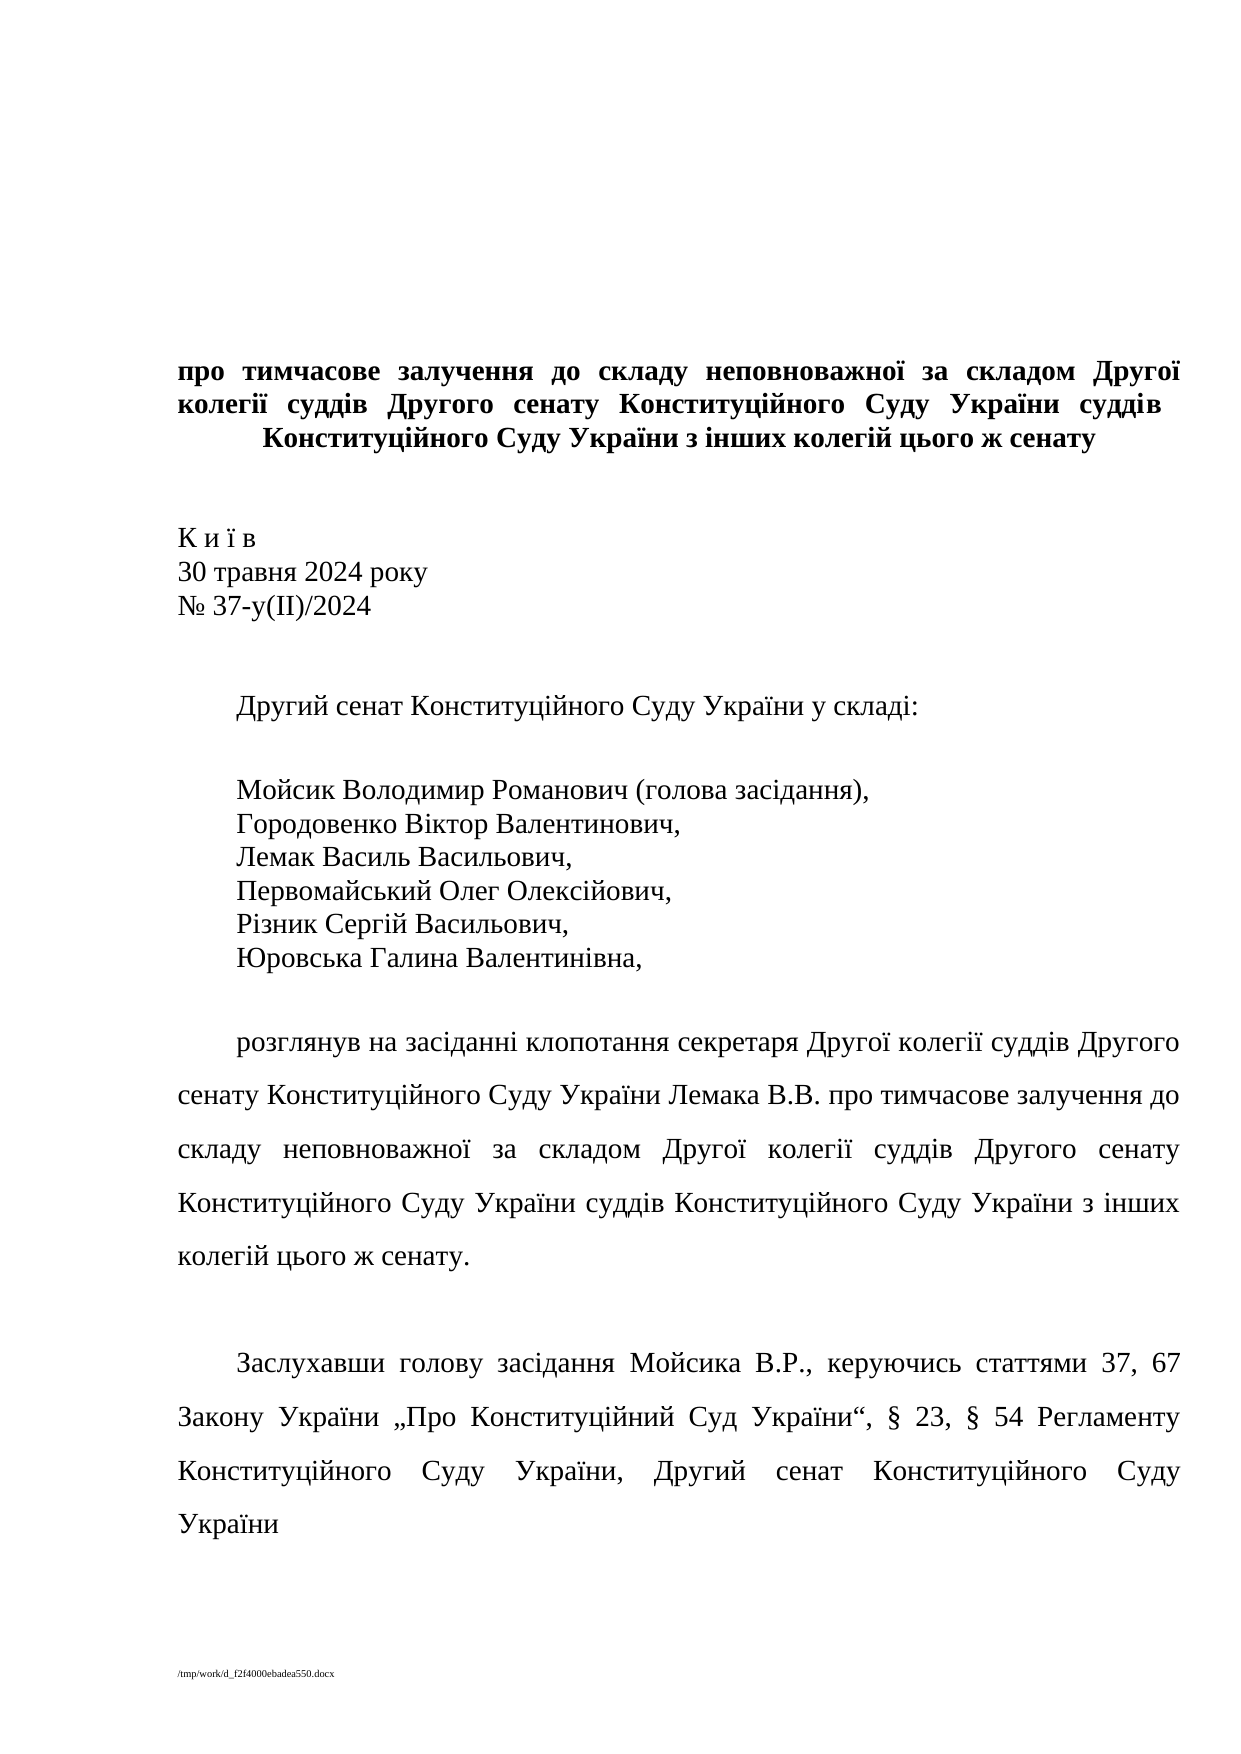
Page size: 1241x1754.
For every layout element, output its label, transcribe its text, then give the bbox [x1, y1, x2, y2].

text Первомайський Олег Олексійович, [177, 873, 1181, 906]
text К и ї в [177, 521, 1181, 554]
text 30 травня 2024 року [177, 554, 1181, 588]
text Лемак Василь Васильович, [177, 839, 1181, 873]
text № 37-у(ІІ)/2024 [177, 588, 1181, 621]
text Заслухавши голову засідання Мойсика В.Р., керуючись статтями 37, 67 Закону України „Про Конституційний Суд України“, § 23, § 54 Регламенту Конституційного Суду України, Другий сенат Конституційного Суду України [177, 1346, 1181, 1540]
text Різник Сергій Васильович, [177, 906, 1181, 940]
text розглянув на засіданні клопотання секретаря Другої колегії суддів Другого сенату Конституційного Суду України Лемака В.В. про тимчасове залучення до складу неповноважної за складом Другої колегії суддів Другого сенату Конституційного Суду України суддів Конституційного Суду України з інших колегій цього ж сенату. [177, 1024, 1181, 1272]
text Юровська Галина Валентинівна, [177, 940, 1181, 973]
text Мойсик Володимир Романович (голова засідання), [177, 772, 1181, 806]
text про тимчасове залучення до складу неповноважної за складом Другої колегії суддів Другого сенату Конституційного Суду України суддів Конституційного Суду України з інших колегій цього ж сенату [177, 353, 1181, 453]
text Городовенко Віктор Валентинович, [177, 806, 1181, 839]
text Другий сенат Конституційного Суду України у складі: [177, 688, 1181, 722]
